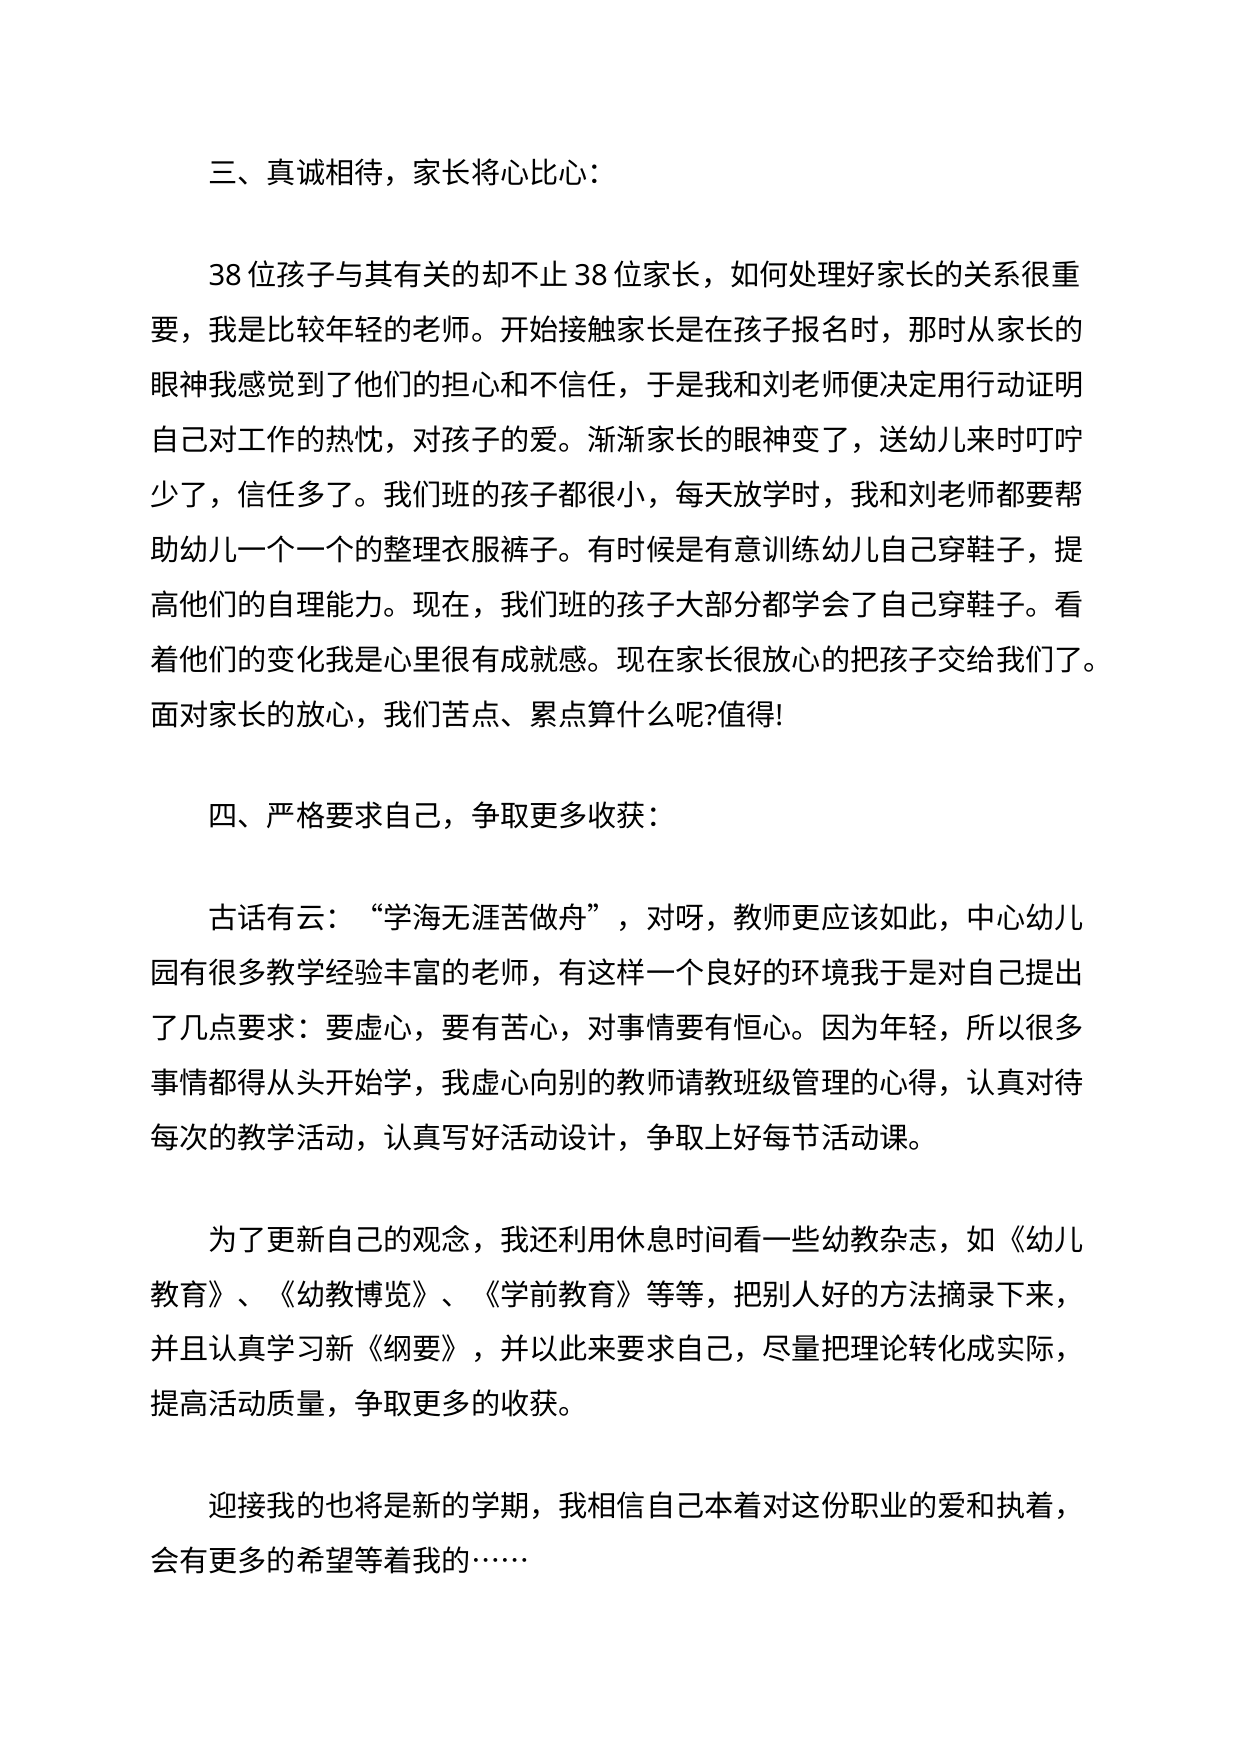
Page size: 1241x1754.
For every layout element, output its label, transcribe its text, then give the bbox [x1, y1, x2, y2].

text 迎接我的也将是新的学期，我相信自己本着对这份职业的爱和执着，会有更多的希望等着我的…… [150, 1483, 1090, 1580]
text 四、严格要求自己，争取更多收获： [150, 793, 1090, 835]
text 为了更新自己的观念，我还利用休息时间看一些幼教杂志，如《幼儿教育》、《幼教博览》、《学前教育》等等，把别人好的方法摘录下来，并且认真学习新《纲要》，并以此来要求自己，尽量把理论转化成实际，提高活动质量，争取更多的收获。 [150, 1216, 1090, 1423]
text 古话有云：“学海无涯苦做舟”，对呀，教师更应该如此，中心幼儿园有很多教学经验丰富的老师，有这样一个良好的环境我于是对自己提出了几点要求：要虚心，要有苦心，对事情要有恒心。因为年轻，所以很多事情都得从头开始学，我虚心向别的教师请教班级管理的心得，认真对待每次的教学活动，认真写好活动设计，争取上好每节活动课。 [150, 895, 1090, 1157]
text 三、真诚相待，家长将心比心： [150, 150, 1090, 192]
text 38位孩子与其有关的却不止38位家长，如何处理好家长的关系很重要，我是比较年轻的老师。开始接触家长是在孩子报名时，那时从家长的眼神我感觉到了他们的担心和不信任，于是我和刘老师便决定用行动证明自己对工作的热忱，对孩子的爱。渐渐家长的眼神变了，送幼儿来时叮咛少了，信任多了。我们班的孩子都很小，每天放学时，我和刘老师都要帮助幼儿一个一个的整理衣服裤子。有时候是有意训练幼儿自己穿鞋子，提高他们的自理能力。现在，我们班的孩子大部分都学会了自己穿鞋子。看着他们的变化我是心里很有成就感。现在家长很放心的把孩子交给我们了。面对家长的放心，我们苦点、累点算什么呢?值得! [150, 252, 1090, 733]
